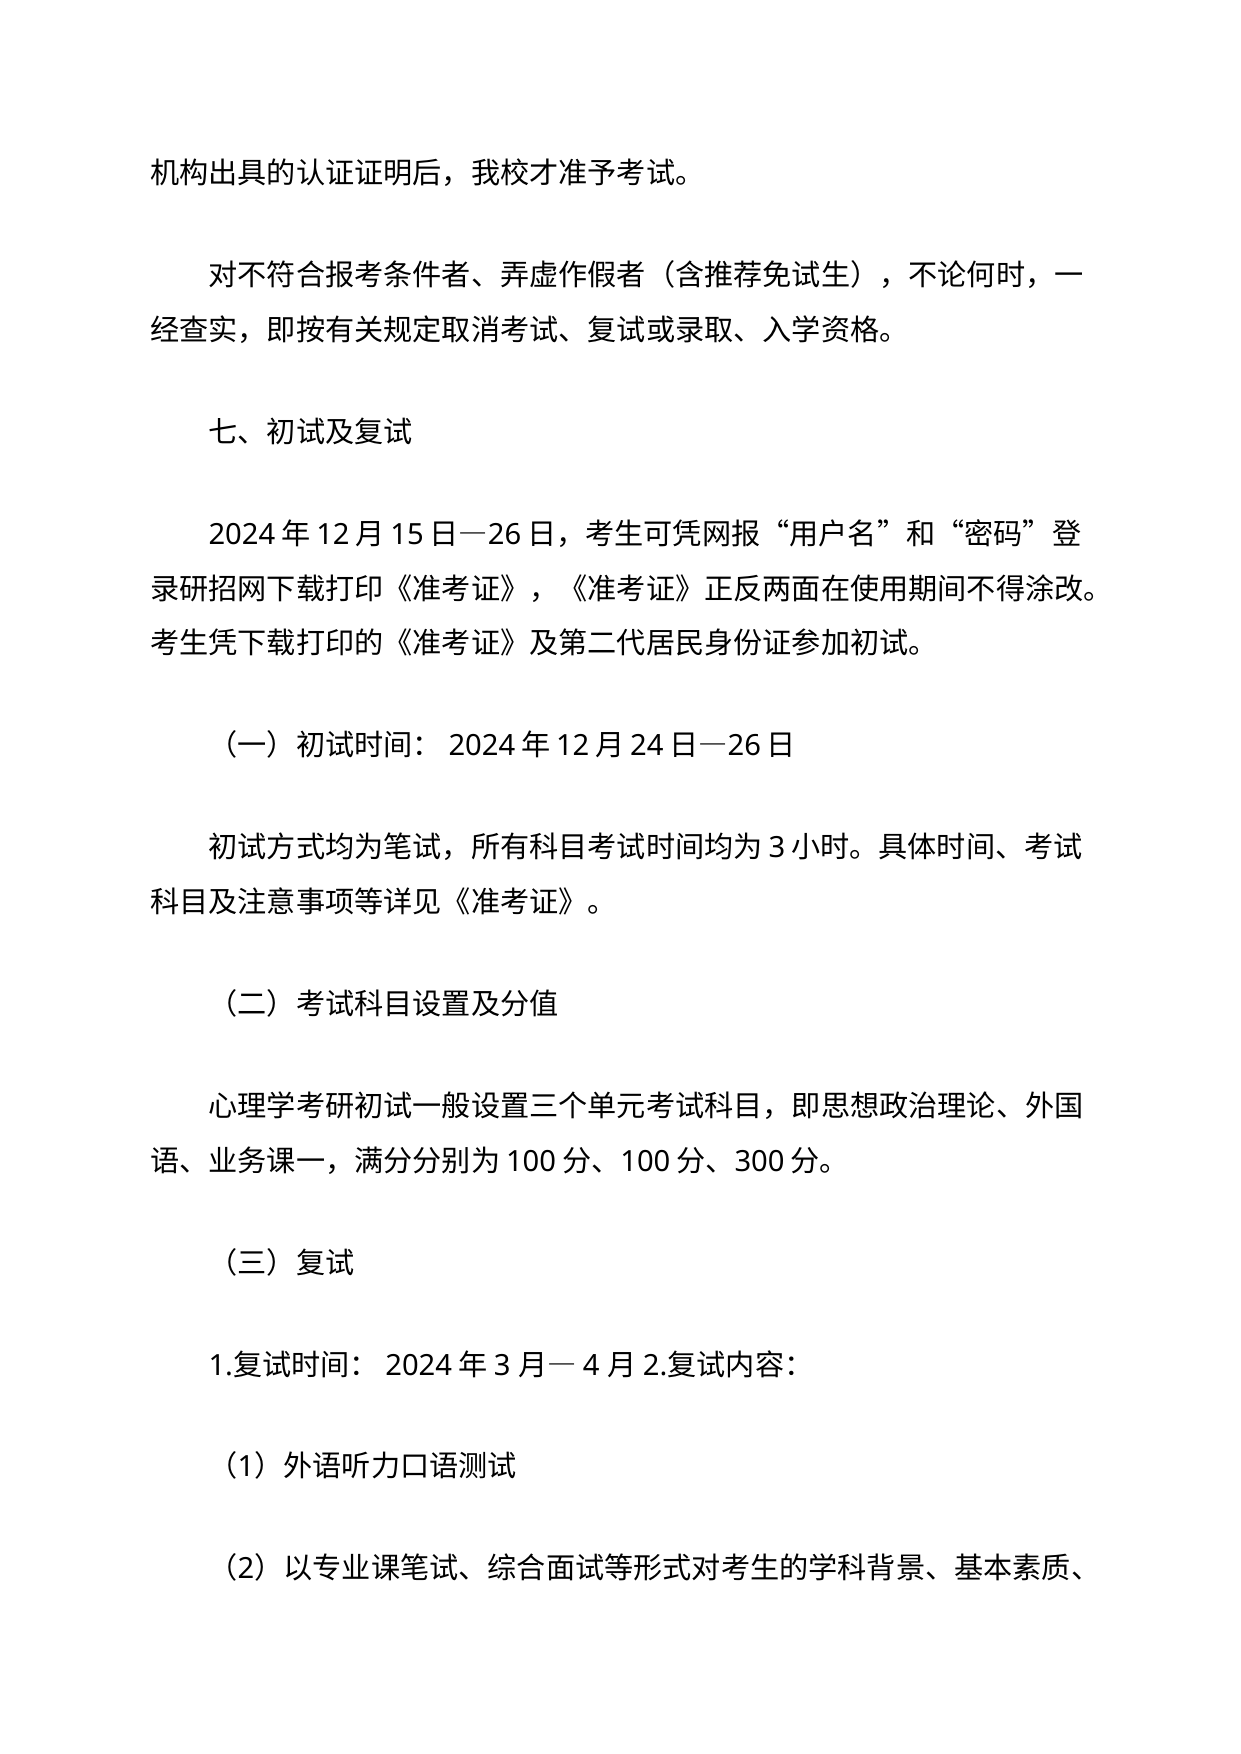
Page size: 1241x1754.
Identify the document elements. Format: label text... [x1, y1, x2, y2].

text 七、初试及复试 [150, 408, 1090, 451]
text （1）外语听力口语测试 [150, 1443, 1090, 1485]
text 对不符合报考条件者、弄虚作假者（含推荐免试生），不论何时，一经查实，即按有关规定取消考试、复试或录取、入学资格。 [150, 252, 1090, 349]
text 心理学考研初试一般设置三个单元考试科目，即思想政治理论、外国语、业务课一，满分分别为100分、100分、300分。 [150, 1082, 1090, 1180]
text 1.复试时间： 2024年 3 月— 4 月 2.复试内容： [150, 1341, 1090, 1383]
text 初试方式均为笔试，所有科目考试时间均为3小时。具体时间、考试科目及注意事项等详见《准考证》。 [150, 824, 1090, 921]
text （一）初试时间： 2024年12月24日—26日 [150, 722, 1090, 764]
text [150, 150, 1090, 192]
text （二）考试科目设置及分值 [150, 981, 1090, 1023]
text （三）复试 [150, 1239, 1090, 1282]
text 2024年12月15日—26日，考生可凭网报“用户名”和“密码”登录研招网下载打印《准考证》，《准考证》正反两面在使用期间不得涂改。考生凭下载打印的《准考证》及第二代居民身份证参加初试。 [150, 510, 1090, 662]
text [150, 1545, 1090, 1587]
